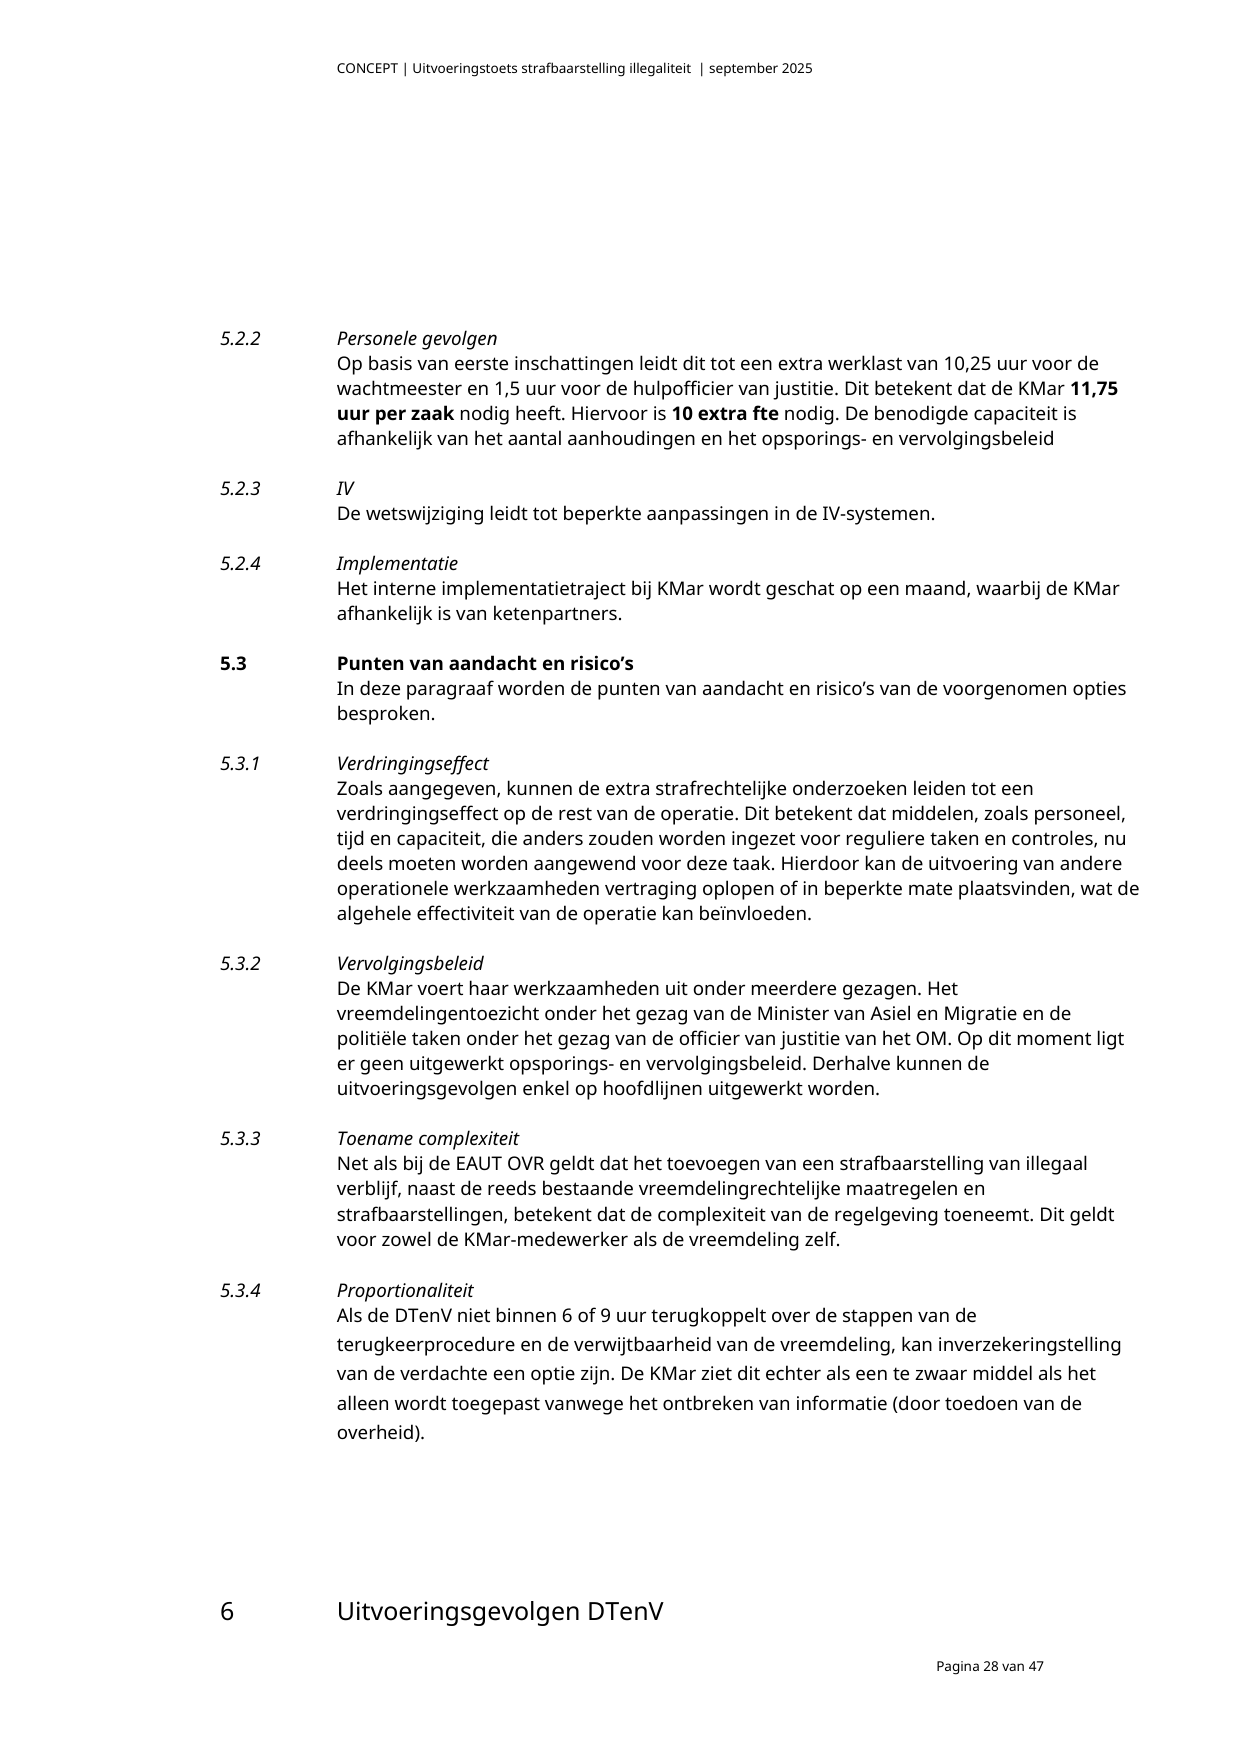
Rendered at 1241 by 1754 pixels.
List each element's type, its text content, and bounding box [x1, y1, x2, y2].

subtitle Proportionaliteit [220, 1277, 1140, 1302]
subtitle Personele gevolgen [220, 325, 1140, 350]
subtitle Verdringingseffect [220, 750, 1140, 775]
text Als de DTenV niet binnen 6 of 9 uur terugkoppelt over de stappen van de terugkeerprocedure en de verwijtbaarheid van de vreemdeling, kan inverzekeringstelling van de verdachte een optie zijn. De KMar ziet dit echter als een te zwaar middel als het alleen wordt toegepast vanwege het ontbreken van informatie (door toedoen van de overheid). [337, 1302, 1140, 1445]
text Op basis van eerste inschattingen leidt dit tot een extra werklast van 10,25 uur voor de wachtmeester en 1,5 uur voor de hulpofficier van justitie. Dit betekent dat de KMar 11,75 uur per zaak nodig heeft. Hiervoor is 10 extra fte nodig. De benodigde capaciteit is afhankelijk van het aantal aanhoudingen en het opsporings- en vervolgingsbeleid [337, 350, 1140, 450]
text In deze paragraaf worden de punten van aandacht en risico’s van de voorgenomen opties besproken. [337, 675, 1140, 725]
text De wetswijziging leidt tot beperkte aanpassingen in de IV-systemen. [337, 500, 1140, 525]
subtitle IV [220, 475, 1140, 500]
text Zoals aangegeven, kunnen de extra strafrechtelijke onderzoeken leiden tot een verdringingseffect op de rest van de operatie. Dit betekent dat middelen, zoals personeel, tijd en capaciteit, die anders zouden worden ingezet voor reguliere taken en controles, nu deels moeten worden aangewend voor deze taak. Hierdoor kan de uitvoering van andere operationele werkzaamheden vertraging oplopen of in beperkte mate plaatsvinden, wat de algehele effectiviteit van de operatie kan beïnvloeden. [337, 775, 1140, 925]
text Het interne implementatietraject bij KMar wordt geschat op een maand, waarbij de KMar afhankelijk is van ketenpartners. [337, 575, 1140, 625]
text De KMar voert haar werkzaamheden uit onder meerdere gezagen. Het vreemdelingentoezicht onder het gezag van de Minister van Asiel en Migratie en de politiële taken onder het gezag van de officier van justitie van het OM. Op dit moment ligt er geen uitgewerkt opsporings- en vervolgingsbeleid. Derhalve kunnen de uitvoeringsgevolgen enkel op hoofdlijnen uitgewerkt worden. [337, 975, 1140, 1100]
subtitle Toename complexiteit [220, 1125, 1140, 1150]
subtitle Vervolgingsbeleid [220, 950, 1140, 975]
subtitle Implementatie [220, 550, 1140, 575]
subtitle Punten van aandacht en risico’s [220, 650, 1140, 675]
text Net als bij de EAUT OVR geldt dat het toevoegen van een strafbaarstelling van illegaal verblijf, naast de reeds bestaande vreemdelingrechtelijke maatregelen en strafbaarstellingen, betekent dat de complexiteit van de regelgeving toeneemt. Dit geldt voor zowel de KMar-medewerker als de vreemdeling zelf. [337, 1150, 1140, 1252]
subtitle Uitvoeringsgevolgen DTenV [220, 1595, 1140, 1626]
